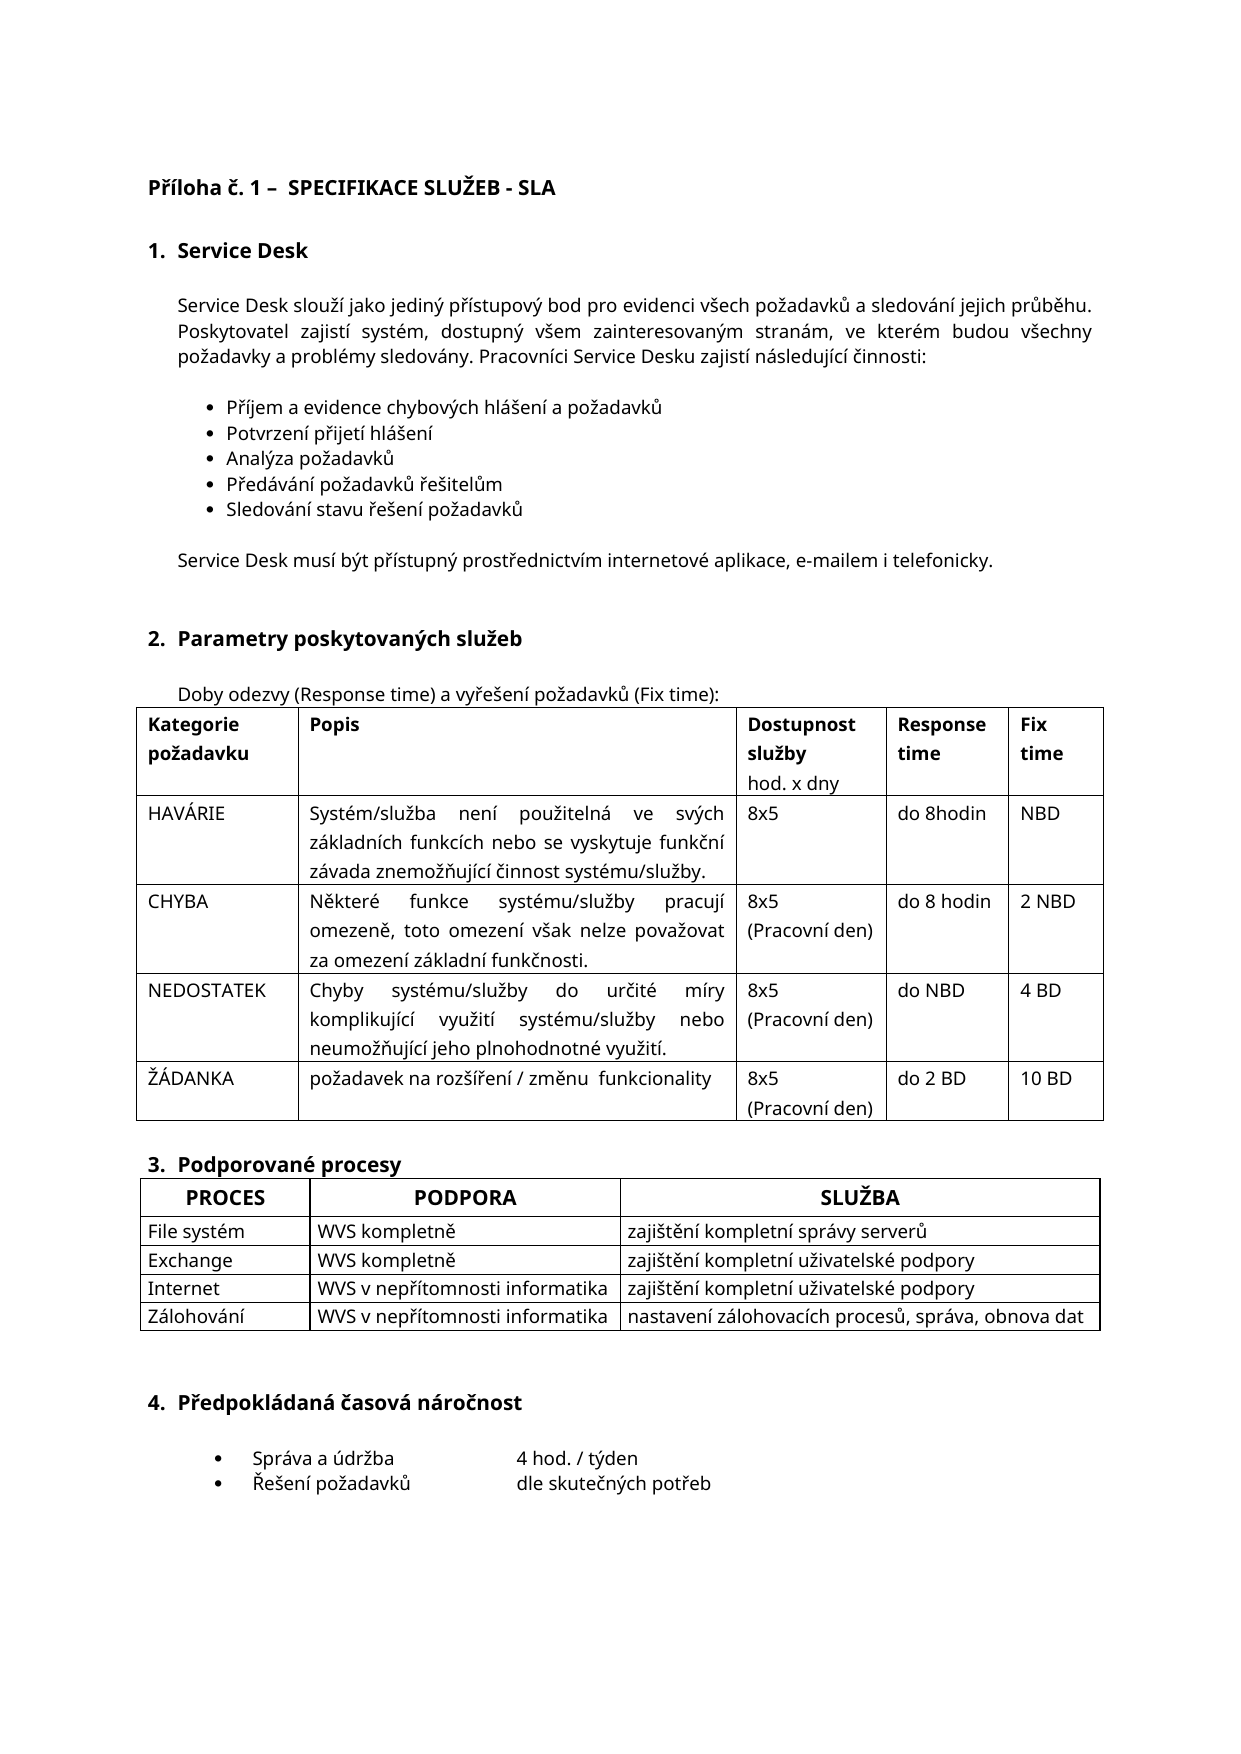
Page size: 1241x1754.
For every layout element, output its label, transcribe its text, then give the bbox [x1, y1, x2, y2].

table_cell 4 BD [1009, 974, 1103, 1061]
table_header Fix time [1009, 708, 1103, 795]
table_header Popis [299, 708, 736, 795]
table_cell NBD [1009, 796, 1103, 884]
list Řešení požadavků dle skutečných potřeb [215, 1471, 1093, 1496]
table_cell WVS v nepřítomnosti informatika [311, 1275, 620, 1302]
list Podporované procesy [148, 1150, 1093, 1178]
table_cell 8x5 (Pracovní den) [737, 974, 886, 1061]
table_cell zajištění kompletní správy serverů [621, 1217, 1099, 1245]
table_cell požadavek na rozšíření / změnu funkcionality [299, 1062, 736, 1120]
table_cell do 8hodin [887, 796, 1008, 884]
table_cell Internet [141, 1275, 309, 1302]
list Předávání požadavků řešitelům [207, 471, 1093, 497]
table_cell File systém [141, 1217, 309, 1245]
table_cell nastavení zálohovacích procesů, správa, obnova dat [621, 1303, 1099, 1330]
table_header PODPORA [311, 1179, 620, 1216]
table_header Response time [887, 708, 1008, 795]
text Service Desk musí být přístupný prostřednictvím internetové aplikace, e-mailem i telefonicky. [177, 548, 1093, 573]
list Předpokládaná časová náročnost [148, 1388, 1093, 1417]
list Service Desk [148, 236, 1093, 264]
table_cell NEDOSTATEK [137, 974, 298, 1061]
table_cell WVS kompletně [311, 1246, 620, 1274]
table_header PROCES [141, 1179, 309, 1216]
table_cell Chyby systému/služby do určité míry komplikující využití systému/služby nebo neumožňující jeho plnohodnotné využití. [299, 974, 736, 1061]
list Správa a údržba 4 hod. / týden [215, 1445, 1093, 1471]
table_header Kategorie požadavku [137, 708, 298, 795]
table_cell do NBD [887, 974, 1008, 1061]
list Parametry poskytovaných služeb [148, 624, 1093, 653]
list Potvrzení přijetí hlášení [207, 420, 1093, 446]
table_cell HAVÁRIE [137, 796, 298, 884]
table_header SLUŽBA [621, 1179, 1099, 1216]
table_cell 8x5 (Pracovní den) [737, 885, 886, 972]
text Doby odezvy (Response time) a vyřešení požadavků (Fix time): [148, 681, 1093, 707]
table_cell 8x5 (Pracovní den) [737, 1062, 886, 1120]
table_cell 8x5 [737, 796, 886, 884]
table_cell 2 NBD [1009, 885, 1103, 972]
table_cell WVS kompletně [311, 1217, 620, 1245]
table_cell zajištění kompletní uživatelské podpory [621, 1275, 1099, 1302]
table_cell zajištění kompletní uživatelské podpory [621, 1246, 1099, 1274]
list Příjem a evidence chybových hlášení a požadavků [207, 395, 1093, 420]
table_cell 10 BD [1009, 1062, 1103, 1120]
table_header Dostupnost služby hod. x dny [737, 708, 886, 795]
table_cell ŽÁDANKA [137, 1062, 298, 1120]
table_cell Některé funkce systému/služby pracují omezeně, toto omezení však nelze považovat za omezení základní funkčnosti. [299, 885, 736, 972]
list Analýza požadavků [207, 446, 1093, 471]
table_cell CHYBA [137, 885, 298, 972]
text Service Desk slouží jako jediný přístupový bod pro evidenci všech požadavků a sledování jejich průběhu. Poskytovatel zajistí systém, dostupný všem zainteresovaným stranám, ve kterém budou všechny požadavky a problémy sledovány. Pracovníci Service Desku zajistí následující činnosti: [177, 293, 1093, 369]
table_cell Systém/služba není použitelná ve svých základních funkcích nebo se vyskytuje funkční závada znemožňující činnost systému/služby. [299, 796, 736, 884]
subtitle Příloha č. 1 – SPECIFIKACE SLUŽEB - SLA [148, 173, 1093, 201]
table_cell Exchange [141, 1246, 309, 1274]
table_cell do 2 BD [887, 1062, 1008, 1120]
list Sledování stavu řešení požadavků [207, 497, 1093, 522]
table_cell Zálohování [141, 1303, 309, 1330]
table_cell do 8 hodin [887, 885, 1008, 972]
table_cell WVS v nepřítomnosti informatika [311, 1303, 620, 1330]
